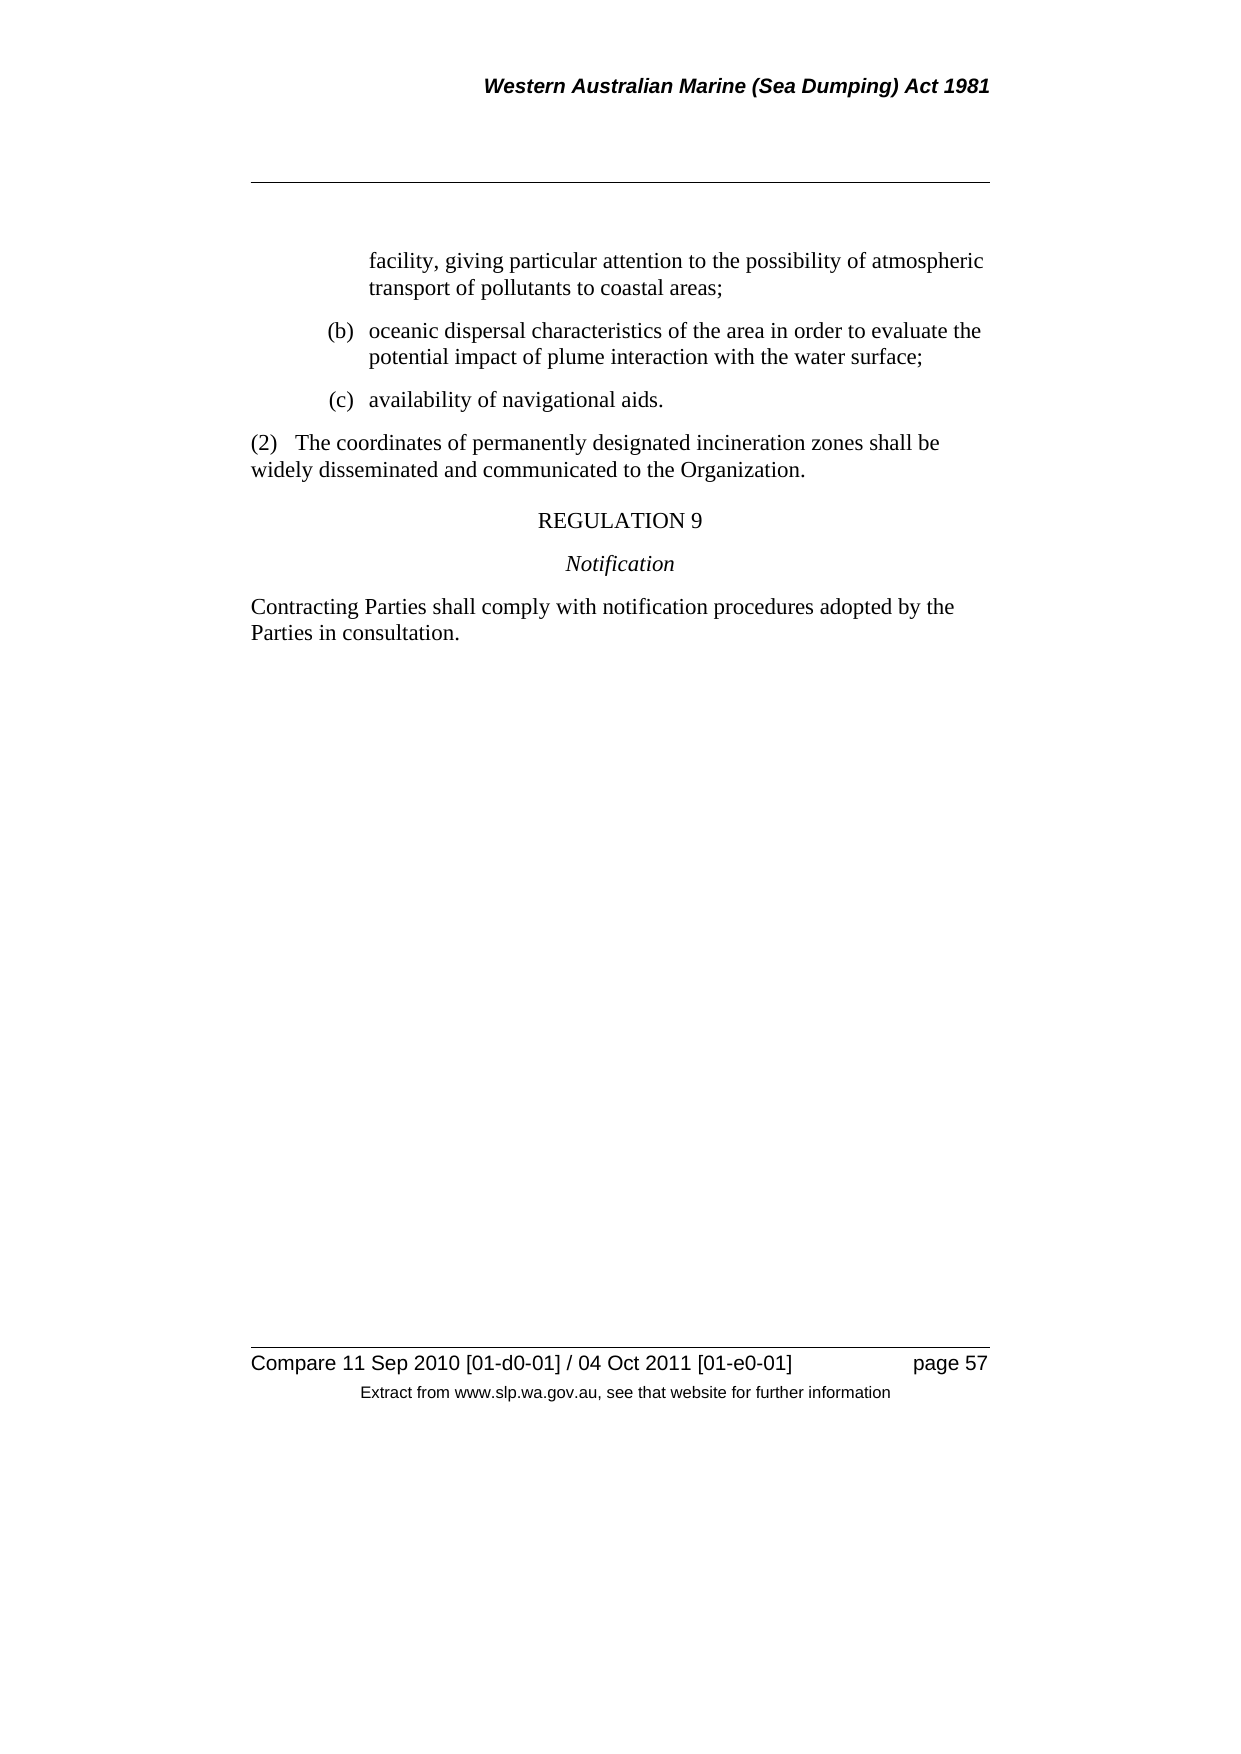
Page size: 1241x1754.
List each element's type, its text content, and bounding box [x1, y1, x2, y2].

subtitle REGULATION 9 [251, 507, 990, 533]
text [251, 247, 990, 300]
text (b) oceanic dispersal characteristics of the area in order to evaluate the potential impact of plume interaction with the water surface; [251, 317, 990, 369]
text Contracting Parties shall comply with notification procedures adopted by the Parties in consultation. [251, 593, 990, 646]
text (c) availability of navigational aids. [251, 386, 990, 413]
subtitle Notification [251, 550, 990, 576]
text (2) The coordinates of permanently designated incineration zones shall be widely disseminated and communicated to the Organization. [251, 429, 990, 482]
